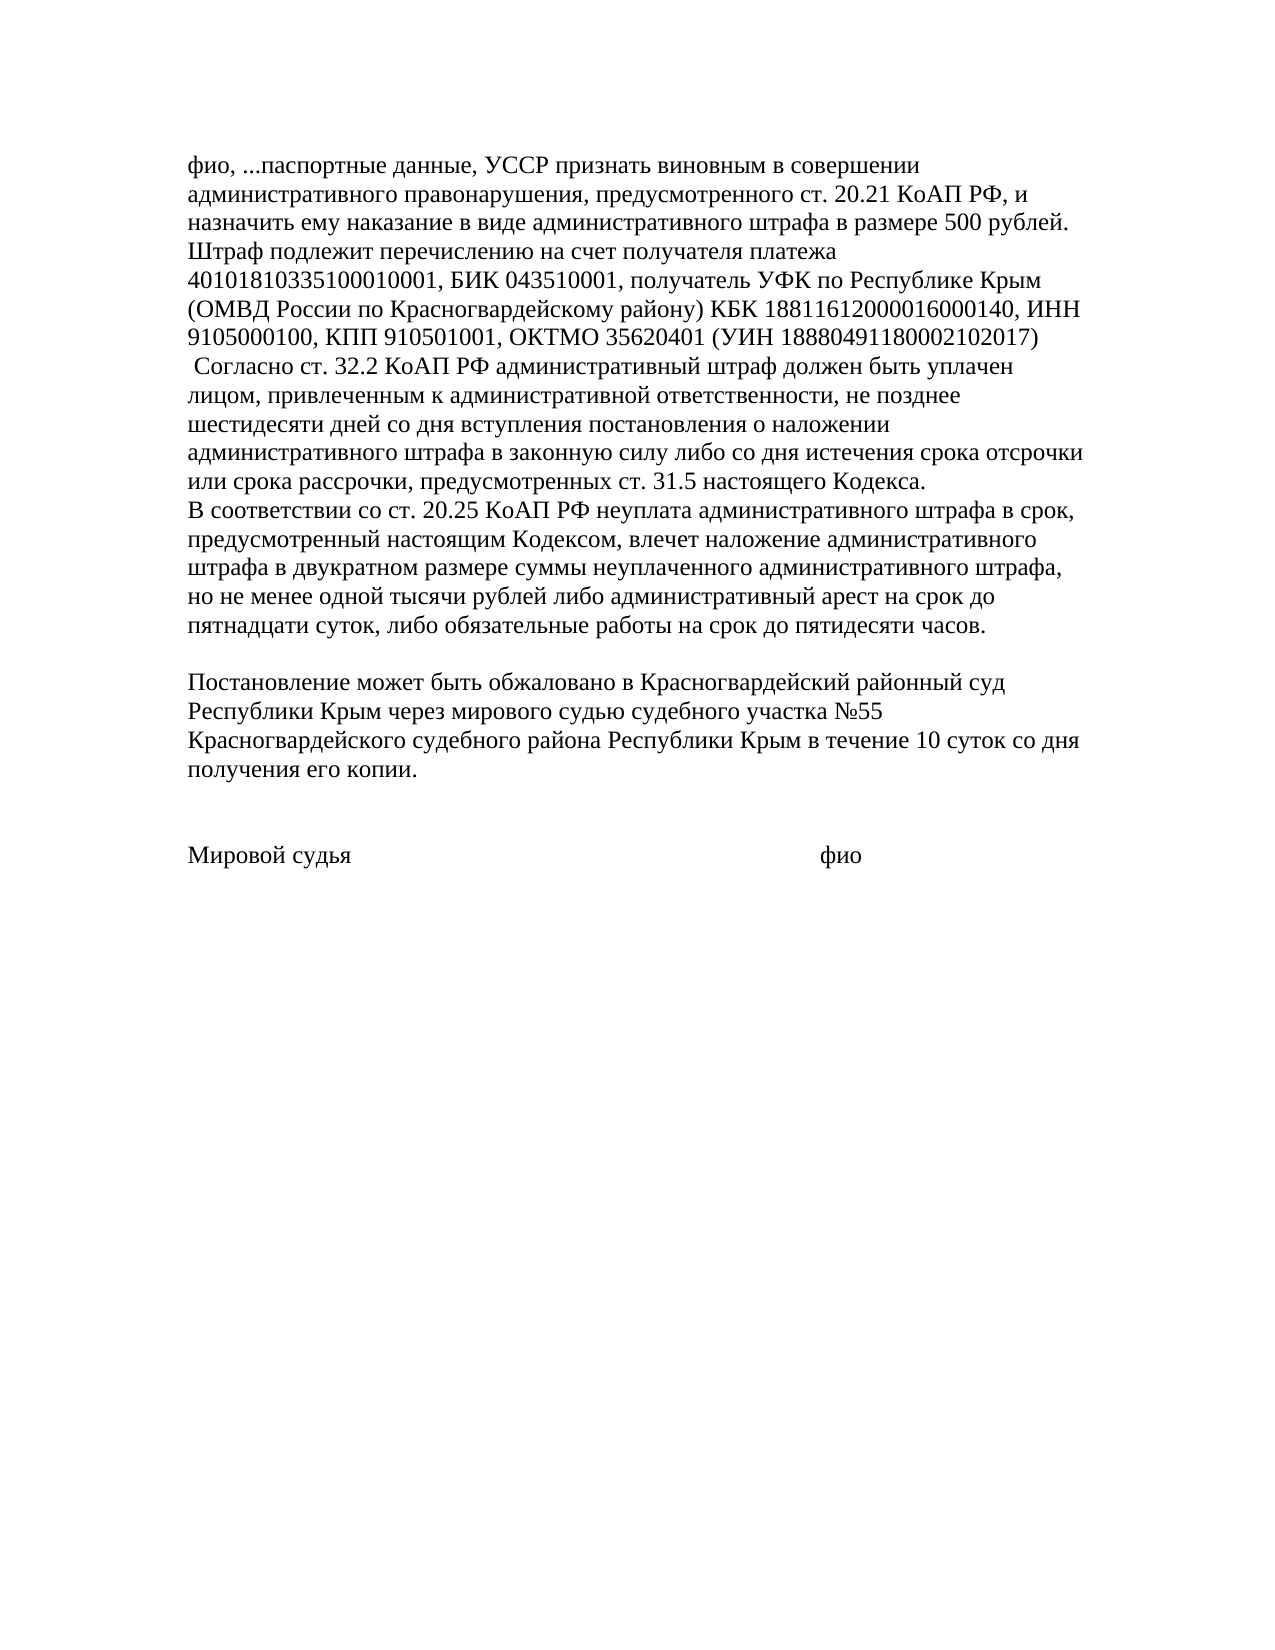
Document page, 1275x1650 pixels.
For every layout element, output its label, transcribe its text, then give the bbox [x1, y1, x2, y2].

text Штраф подлежит перечислению на счет получателя платежа 40101810335100010001, БИК 043510001, получатель УФК по Республике Крым (ОМВД России по Красногвардейскому району) КБК 18811612000016000140, ИНН 9105000100, КПП 910501001, ОКТМО 35620401 (УИН 18880491180002102017) [187, 236, 1087, 351]
text Согласно ст. 32.2 КоАП РФ административный штраф должен быть уплачен лицом, привлеченным к административной ответственности, не позднее шестидесяти дней со дня вступления постановления о наложении административного штрафа в законную силу либо со дня истечения срока отсрочки или срока рассрочки, предусмотренных ст. 31.5 настоящего Кодекса. [187, 351, 1087, 495]
text В соответствии со ст. 20.25 КоАП РФ неуплата административного штрафа в срок, предусмотренный настоящим Кодексом, влечет наложение административного штрафа в двукратном размере суммы неуплаченного административного штрафа, но не менее одной тысячи рублей либо административный арест на срок до пятнадцати суток, либо обязательные работы на срок до пятидесяти часов. [187, 495, 1087, 639]
text фио, ...паспортные данные, УССР признать виновным в совершении административного правонарушения, предусмотренного ст. 20.21 КоАП РФ, и назначить ему наказание в виде административного штрафа в размере 500 рублей. [187, 150, 1087, 236]
text Мировой судья фио [187, 840, 1087, 869]
text Постановление может быть обжаловано в Красногвардейский районный суд Республики Крым через мирового судью судебного участка №55 Красногвардейского судебного района Республики Крым в течение 10 суток со дня получения его копии. [187, 667, 1087, 782]
